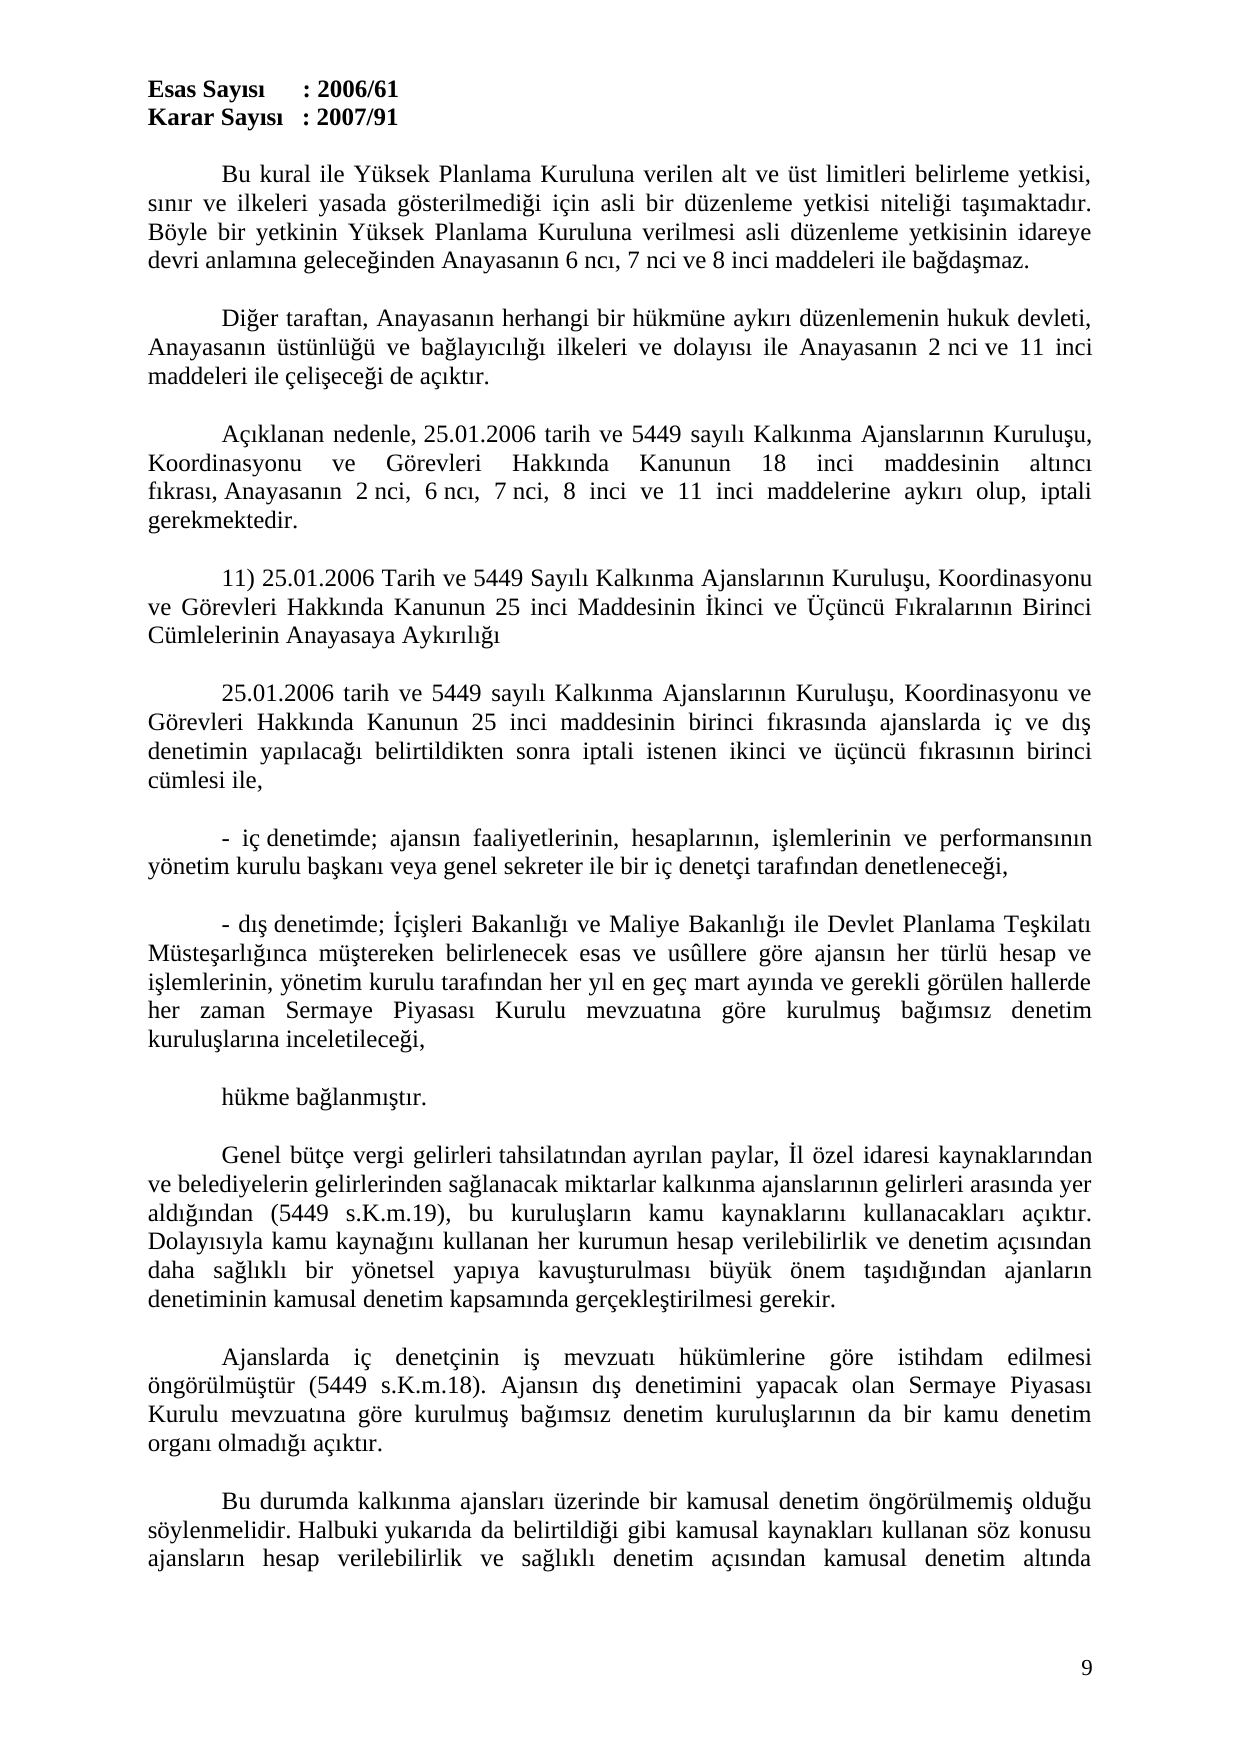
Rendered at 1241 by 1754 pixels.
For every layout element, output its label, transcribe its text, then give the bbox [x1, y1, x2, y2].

text Bu kural ile Yüksek Planlama Kuruluna verilen alt ve üst limitleri belirleme yetkisi, sınır ve ilkeleri yasada gösterilmediği için asli bir düzenleme yetkisi niteliği taşımaktadır. Böyle bir yetkinin Yüksek Planlama Kuruluna verilmesi asli düzenleme yetkisinin idareye devri anlamına geleceğinden Anayasanın 6 ncı, 7 nci ve 8 inci maddeleri ile bağdaşmaz. [148, 159, 1093, 274]
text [148, 1486, 1093, 1572]
text 25.01.2006 tarih ve 5449 sayılı Kalkınma Ajanslarının Kuruluşu, Koordinasyonu ve Görevleri Hakkında Kanunun 25 inci maddesinin birinci fıkrasında ajanslarda iç ve dış denetimin yapılacağı belirtildikten sonra iptali istenen ikinci ve üçüncü fıkrasının birinci cümlesi ile, [148, 678, 1093, 793]
text Açıklanan nedenle, 25.01.2006 tarih ve 5449 sayılı Kalkınma Ajanslarının Kuruluşu, Koordinasyonu ve Görevleri Hakkında Kanunun 18 inci maddesinin altıncı fıkrası, Anayasanın 2 nci, 6 ncı, 7 nci, 8 inci ve 11 inci maddelerine aykırı olup, iptali gerekmektedir. [148, 419, 1093, 534]
text - iç denetimde; ajansın faaliyetlerinin, hesaplarının, işlemlerinin ve performansının yönetim kurulu başkanı veya genel sekreter ile bir iç denetçi tarafından denetleneceği, [148, 823, 1093, 880]
text - dış denetimde; İçişleri Bakanlığı ve Maliye Bakanlığı ile Devlet Planlama Teşkilatı Müsteşarlığınca müştereken belirlenecek esas ve usûllere göre ajansın her türlü hesap ve işlemlerinin, yönetim kurulu tarafından her yıl en geç mart ayında ve gerekli görülen hallerde her zaman Sermaye Piyasası Kurulu mevzuatına göre kurulmuş bağımsız denetim kuruluşlarına inceletileceği, [148, 909, 1093, 1053]
text Ajanslarda iç denetçinin iş mevzuatı hükümlerine göre istihdam edilmesi öngörülmüştür (5449 s.K.m.18). Ajansın dış denetimini yapacak olan Sermaye Piyasası Kurulu mevzuatına göre kurulmuş bağımsız denetim kuruluşlarının da bir kamu denetim organı olmadığı açıktır. [148, 1342, 1093, 1457]
text Genel bütçe vergi gelirleri tahsilatından ayrılan paylar, İl özel idaresi kaynaklarından ve belediyelerin gelirlerinden sağlanacak miktarlar kalkınma ajanslarının gelirleri arasında yer aldığından (5449 s.K.m.19), bu kuruluşların kamu kaynaklarını kullanacakları açıktır. Dolayısıyla kamu kaynağını kullanan her kurumun hesap verilebilirlik ve denetim açısından daha sağlıklı bir yönetsel yapıya kavuşturulması büyük önem taşıdığından ajanların denetiminin kamusal denetim kapsamında gerçekleştirilmesi gerekir. [148, 1140, 1093, 1313]
text 11) 25.01.2006 Tarih ve 5449 Sayılı Kalkınma Ajanslarının Kuruluşu, Koordinasyonu ve Görevleri Hakkında Kanunun 25 inci Maddesinin İkinci ve Üçüncü Fıkralarının Birinci Cümlelerinin Anayasaya Aykırılığı [148, 563, 1093, 649]
text Diğer taraftan, Anayasanın herhangi bir hükmüne aykırı düzenlemenin hukuk devleti, Anayasanın üstünlüğü ve bağlayıcılığı ilkeleri ve dolayısı ile Anayasanın 2 nci ve 11 inci maddeleri ile çelişeceği de açıktır. [148, 303, 1093, 390]
text hükme bağlanmıştır. [148, 1082, 1093, 1111]
